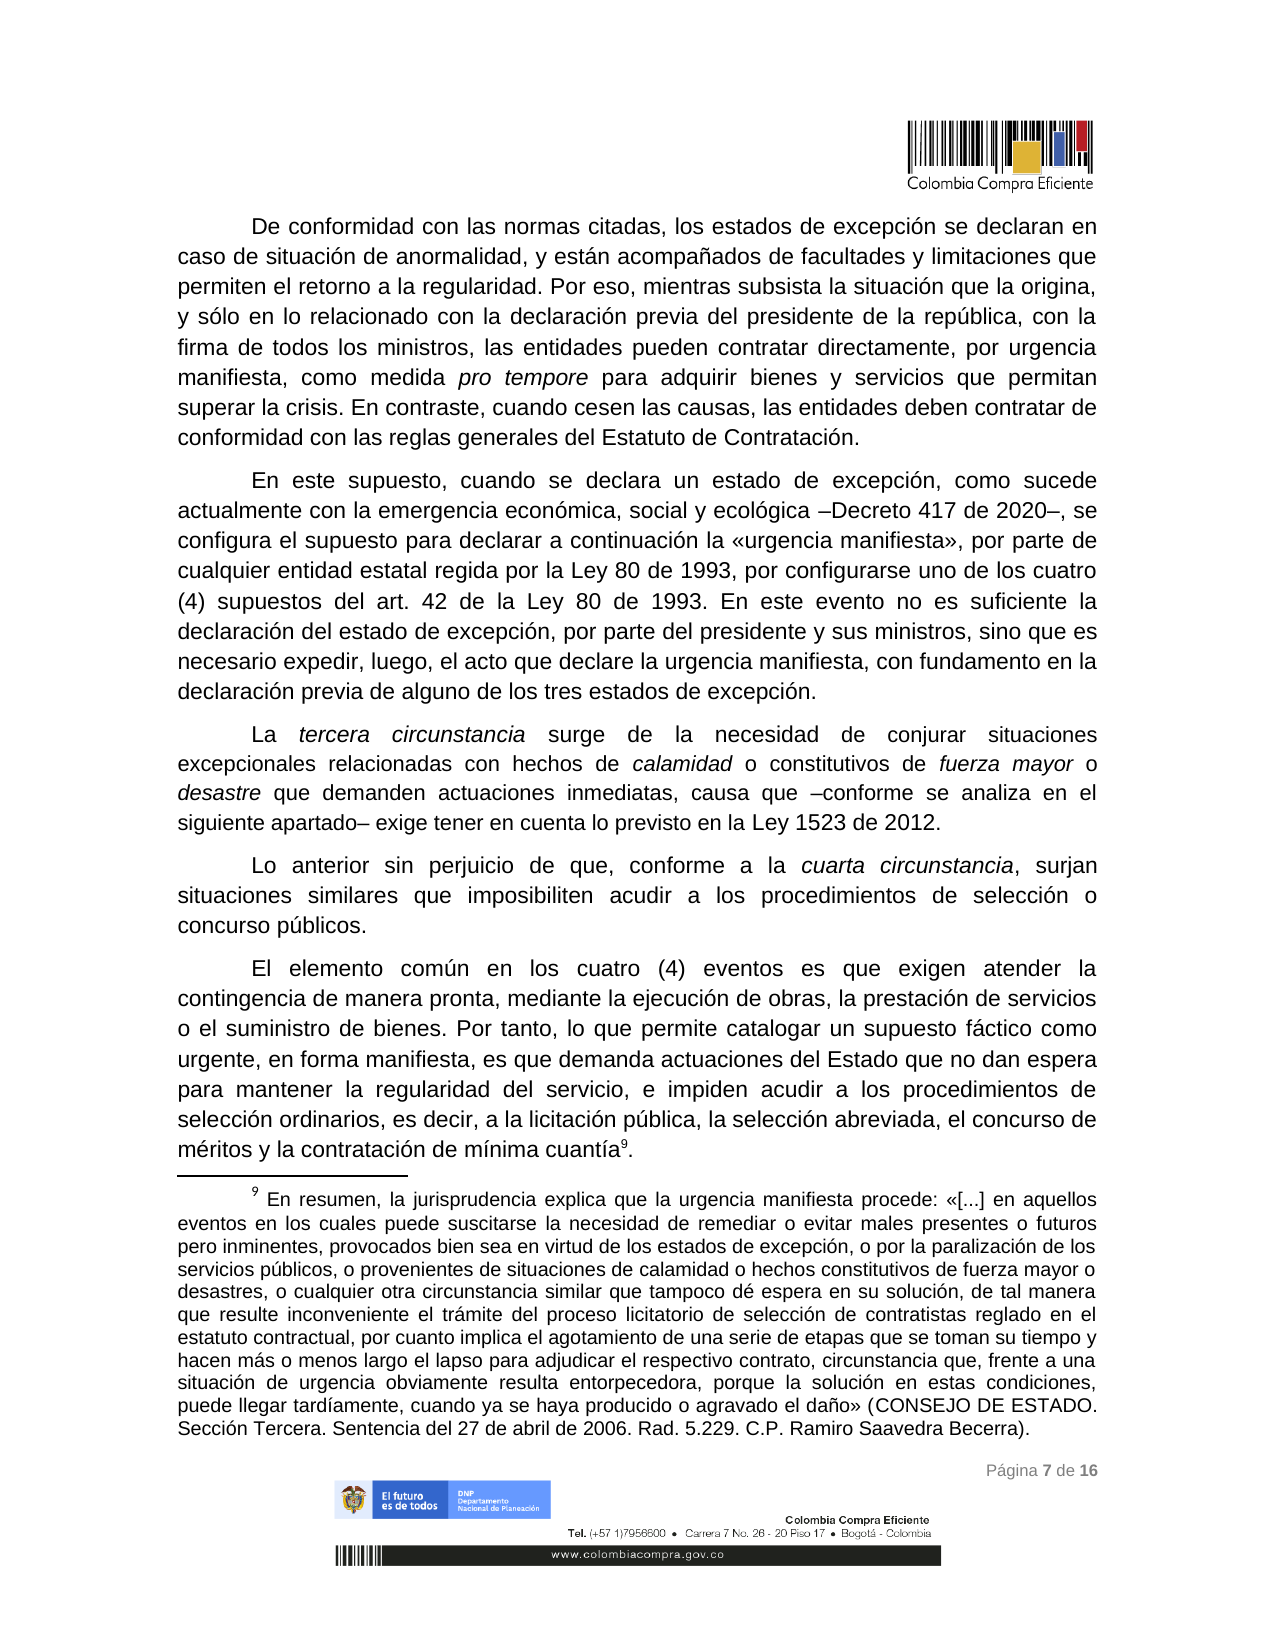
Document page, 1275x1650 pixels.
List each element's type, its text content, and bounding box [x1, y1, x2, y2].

text De conformidad con las normas citadas, los estados de excepción se declaran en caso de situación de anormalidad, y están acompañados de facultades y limitaciones que permiten el retorno a la regularidad. Por eso, mientras subsista la situación que la origina, y sólo en lo relacionado con la declaración previa del presidente de la república, con la firma de todos los ministros, las entidades pueden contratar directamente, por urgencia manifiesta, como medida pro tempore para adquirir bienes y servicios que permitan superar la crisis. En contraste, cuando cesen las causas, las entidades deben contratar de conformidad con las reglas generales del Estatuto de Contratación. [177, 213, 1098, 450]
picture [334, 1480, 942, 1566]
text El elemento común en los cuatro (4) eventos es que exigen atender la contingencia de manera pronta, mediante la ejecución de obras, la prestación de servicios o el suministro de bienes. Por tanto, lo que permite catalogar un supuesto fáctico como urgente, en forma manifiesta, es que demanda actuaciones del Estado que no dan espera para mantener la regularidad del servicio, e impiden acudir a los procedimientos de selección ordinarios, es decir, a la licitación pública, la selección abreviada, el concurso de méritos y la contratación de mínima cuantía. [177, 955, 1098, 1162]
picture [899, 114, 1099, 196]
text En este supuesto, cuando se declara un estado de excepción, como sucede actualmente con la emergencia económica, social y ecológica –Decreto 417 de 2020–, se configura el supuesto para declarar a continuación la «urgencia manifiesta», por parte de cualquier entidad estatal regida por la Ley 80 de 1993, por configurarse uno de los cuatro (4) supuestos del art. 42 de la Ley 80 de 1993. En este evento no es suficiente la declaración del estado de excepción, por parte del presidente y sus ministros, sino que es necesario expedir, luego, el acto que declare la urgencia manifiesta, con fundamento en la declaración previa de alguno de los tres estados de excepción. [177, 467, 1098, 704]
text La tercera circunstancia surge de la necesidad de conjurar situaciones excepcionales relacionadas con hechos de calamidad o constitutivos de fuerza mayor o desastre que demanden actuaciones inmediatas, causa que –conforme se analiza en el siguiente apartado– exige tener en cuenta lo previsto en la Ley 1523 de 2012. [177, 721, 1098, 835]
text Lo anterior sin perjuicio de que, conforme a la cuarta circunstancia, surjan situaciones similares que imposibiliten acudir a los procedimientos de selección o concurso públicos. [177, 852, 1098, 938]
